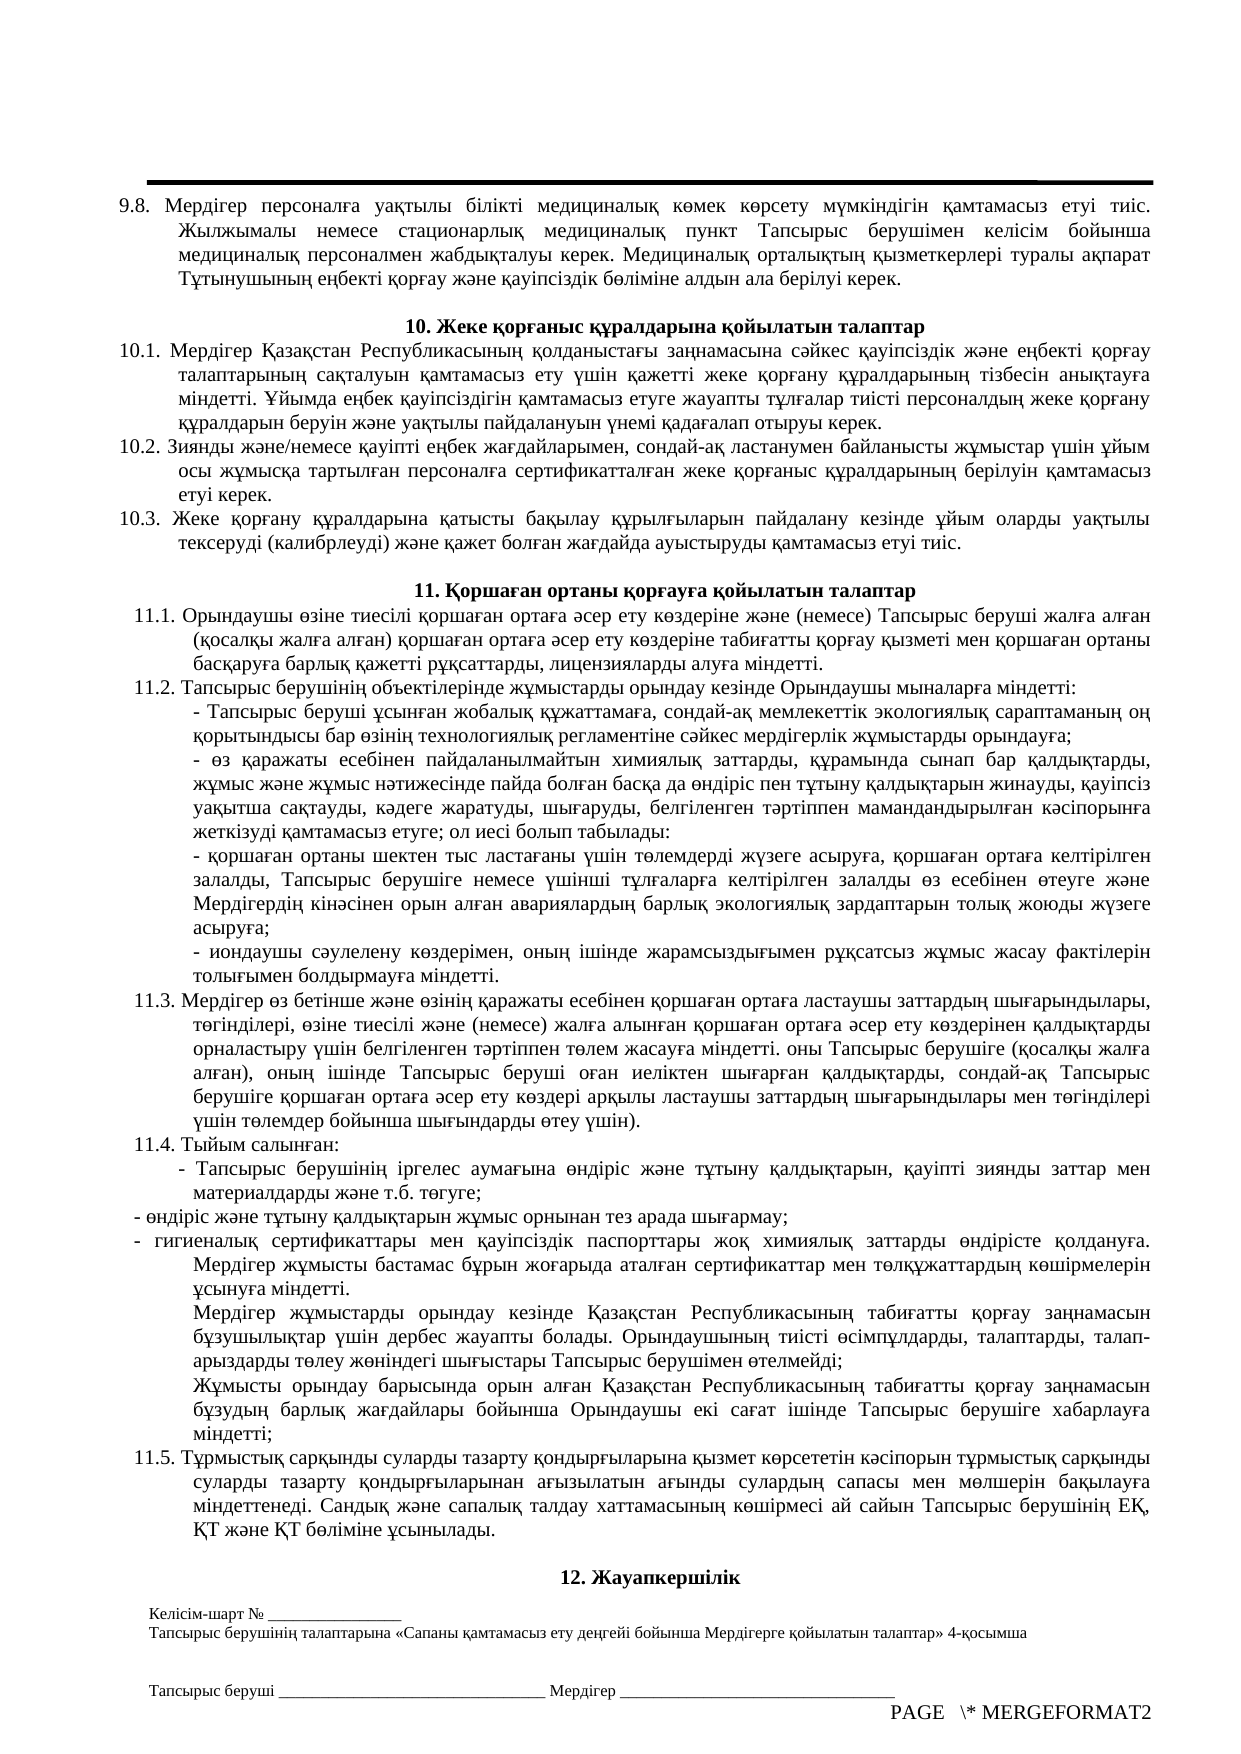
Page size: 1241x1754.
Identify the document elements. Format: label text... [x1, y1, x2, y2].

text - өз қаражаты есебінен пайдаланылмайтын химиялық заттарды, құрамында сынап бар қалдықтарды, жұмыс және жұмыс нәтижесінде пайда болған басқа да өндіріс пен тұтыну қалдықтарын жинауды, қауіпсіз уақытша сақтауды, кәдеге жаратуды, шығаруды, белгіленген тәртіппен мамандандырылған кәсіпорынға жеткізуді қамтамасыз етуге; ол иесі болып табылады: [193, 747, 1152, 843]
text - гигиеналық сертификаттары мен қауіпсіздік паспорттары жоқ химиялық заттарды өндірісте қолдануға. Мердігер жұмысты бастамас бұрын жоғарыда аталған сертификаттар мен төлқұжаттардың көшірмелерін ұсынуға міндетті. [134, 1228, 1152, 1300]
text - өндіріс және тұтыну қалдықтарын жұмыс орнынан тез арада шығармау; [134, 1204, 1152, 1228]
text 10.1. Мердігер Қазақстан Республикасының қолданыстағы заңнамасына сәйкес қауіпсіздік және еңбекті қорғау талаптарының сақталуын қамтамасыз ету үшін қажетті жеке қорғану құралдарының тізбесін анықтауға міндетті. Ұйымда еңбек қауіпсіздігін қамтамасыз етуге жауапты тұлғалар тиісті персоналдың жеке қорғану құралдарын беруін және уақтылы пайдалануын үнемі қадағалап отыруы керек. [119, 338, 1152, 434]
text 11.4. Тыйым салынған: [134, 1132, 1152, 1156]
text 11.3. Мердiгер өз бетiнше және өзiнiң қаражаты есебiнен қоршаған ортаға ластаушы заттардың шығарындылары, төгiндiлерi, өзiне тиесiлi және (немесе) жалға алынған қоршаған ортаға әсер ету көздерiнен қалдықтарды орналастыру үшiн белгiленген тәртiппен төлем жасауға мiндеттi. оны Тапсырыс берушіге (қосалқы жалға алған), оның ішінде Тапсырыс беруші оған иеліктен шығарған қалдықтарды, сондай-ақ Тапсырыс берушіге қоршаған ортаға әсер ету көздері арқылы ластаушы заттардың шығарындылары мен төгінділері үшін төлемдер бойынша шығындарды өтеу үшін). [134, 987, 1152, 1132]
text 11.1. Орындаушы өзіне тиесілі қоршаған ортаға әсер ету көздеріне және (немесе) Тапсырыс беруші жалға алған (қосалқы жалға алған) қоршаған ортаға әсер ету көздеріне табиғатты қорғау қызметі мен қоршаған ортаны басқаруға барлық қажетті рұқсаттарды, лицензияларды алуға міндетті. [134, 602, 1152, 675]
text 11. Қоршаған ортаны қорғауға қойылатын талаптар [148, 578, 1152, 602]
text 10. Жеке қорғаныс құралдарына қойылатын талаптар [148, 314, 1152, 338]
text Мердігер жұмыстарды орындау кезінде Қазақстан Республикасының табиғатты қорғау заңнамасын бұзушылықтар үшін дербес жауапты болады. Орындаушының тиісті өсімпұлдарды, талаптарды, талап-арыздарды төлеу жөніндегі шығыстары Тапсырыс берушімен өтелмейді; [193, 1300, 1152, 1372]
text 10.3. Жеке қорғану құралдарына қатысты бақылау құрылғыларын пайдалану кезінде ұйым оларды уақтылы тексеруді (калибрлеуді) және қажет болған жағдайда ауыстыруды қамтамасыз етуі тиіс. [119, 506, 1152, 554]
text 11.5. Тұрмыстық сарқынды суларды тазарту қондырғыларына қызмет көрсететін кәсіпорын тұрмыстық сарқынды суларды тазарту қондырғыларынан ағызылатын ағынды сулардың сапасы мен мөлшерін бақылауға міндеттенеді. Сандық және сапалық талдау хаттамасының көшірмесі ай сайын Тапсырыс берушінің ЕҚ, ҚТ және ҚТ бөліміне ұсынылады. [134, 1445, 1152, 1541]
text - Тапсырыс беруші ұсынған жобалық құжаттамаға, сондай-ақ мемлекеттік экологиялық сараптаманың оң қорытындысы бар өзінің технологиялық регламентіне сәйкес мердігерлік жұмыстарды орындауға; [193, 699, 1152, 747]
text 12. Жауапкершілік [148, 1565, 1152, 1589]
text - иондаушы сәулелену көздерiмен, оның iшiнде жарамсыздығымен рұқсатсыз жұмыс жасау фактiлерiн толығымен болдырмауға мiндеттi. [193, 939, 1152, 987]
text 9.8. Мердігер персоналға уақтылы білікті медициналық көмек көрсету мүмкіндігін қамтамасыз етуі тиіс. Жылжымалы немесе стационарлық медициналық пункт Тапсырыс берушімен келісім бойынша медициналық персоналмен жабдықталуы керек. Медициналық орталықтың қызметкерлері туралы ақпарат Тұтынушының еңбекті қорғау және қауіпсіздік бөліміне алдын ала берілуі керек. [119, 193, 1152, 290]
text Жұмысты орындау барысында орын алған Қазақстан Республикасының табиғатты қорғау заңнамасын бұзудың барлық жағдайлары бойынша Орындаушы екі сағат ішінде Тапсырыс берушіге хабарлауға міндетті; [193, 1372, 1152, 1445]
text 10.2. Зиянды және/немесе қауіпті еңбек жағдайларымен, сондай-ақ ластанумен байланысты жұмыстар үшін ұйым осы жұмысқа тартылған персоналға сертификатталған жеке қорғаныс құралдарының берілуін қамтамасыз етуі керек. [119, 434, 1152, 506]
text 11.2. Тапсырыс берушінің объектілерінде жұмыстарды орындау кезінде Орындаушы мыналарға міндетті: [134, 675, 1152, 699]
text - Тапсырыс берушінің іргелес аумағына өндіріс және тұтыну қалдықтарын, қауіпті зиянды заттар мен материалдарды және т.б. төгуге; [178, 1156, 1152, 1204]
text - қоршаған ортаны шектен тыс ластағаны үшін төлемдерді жүзеге асыруға, қоршаған ортаға келтірілген залалды, Тапсырыс берушіге немесе үшінші тұлғаларға келтірілген залалды өз есебінен өтеуге және Мердігердің кінәсінен орын алған авариялардың барлық экологиялық зардаптарын толық жоюды жүзеге асыруға; [193, 843, 1152, 939]
